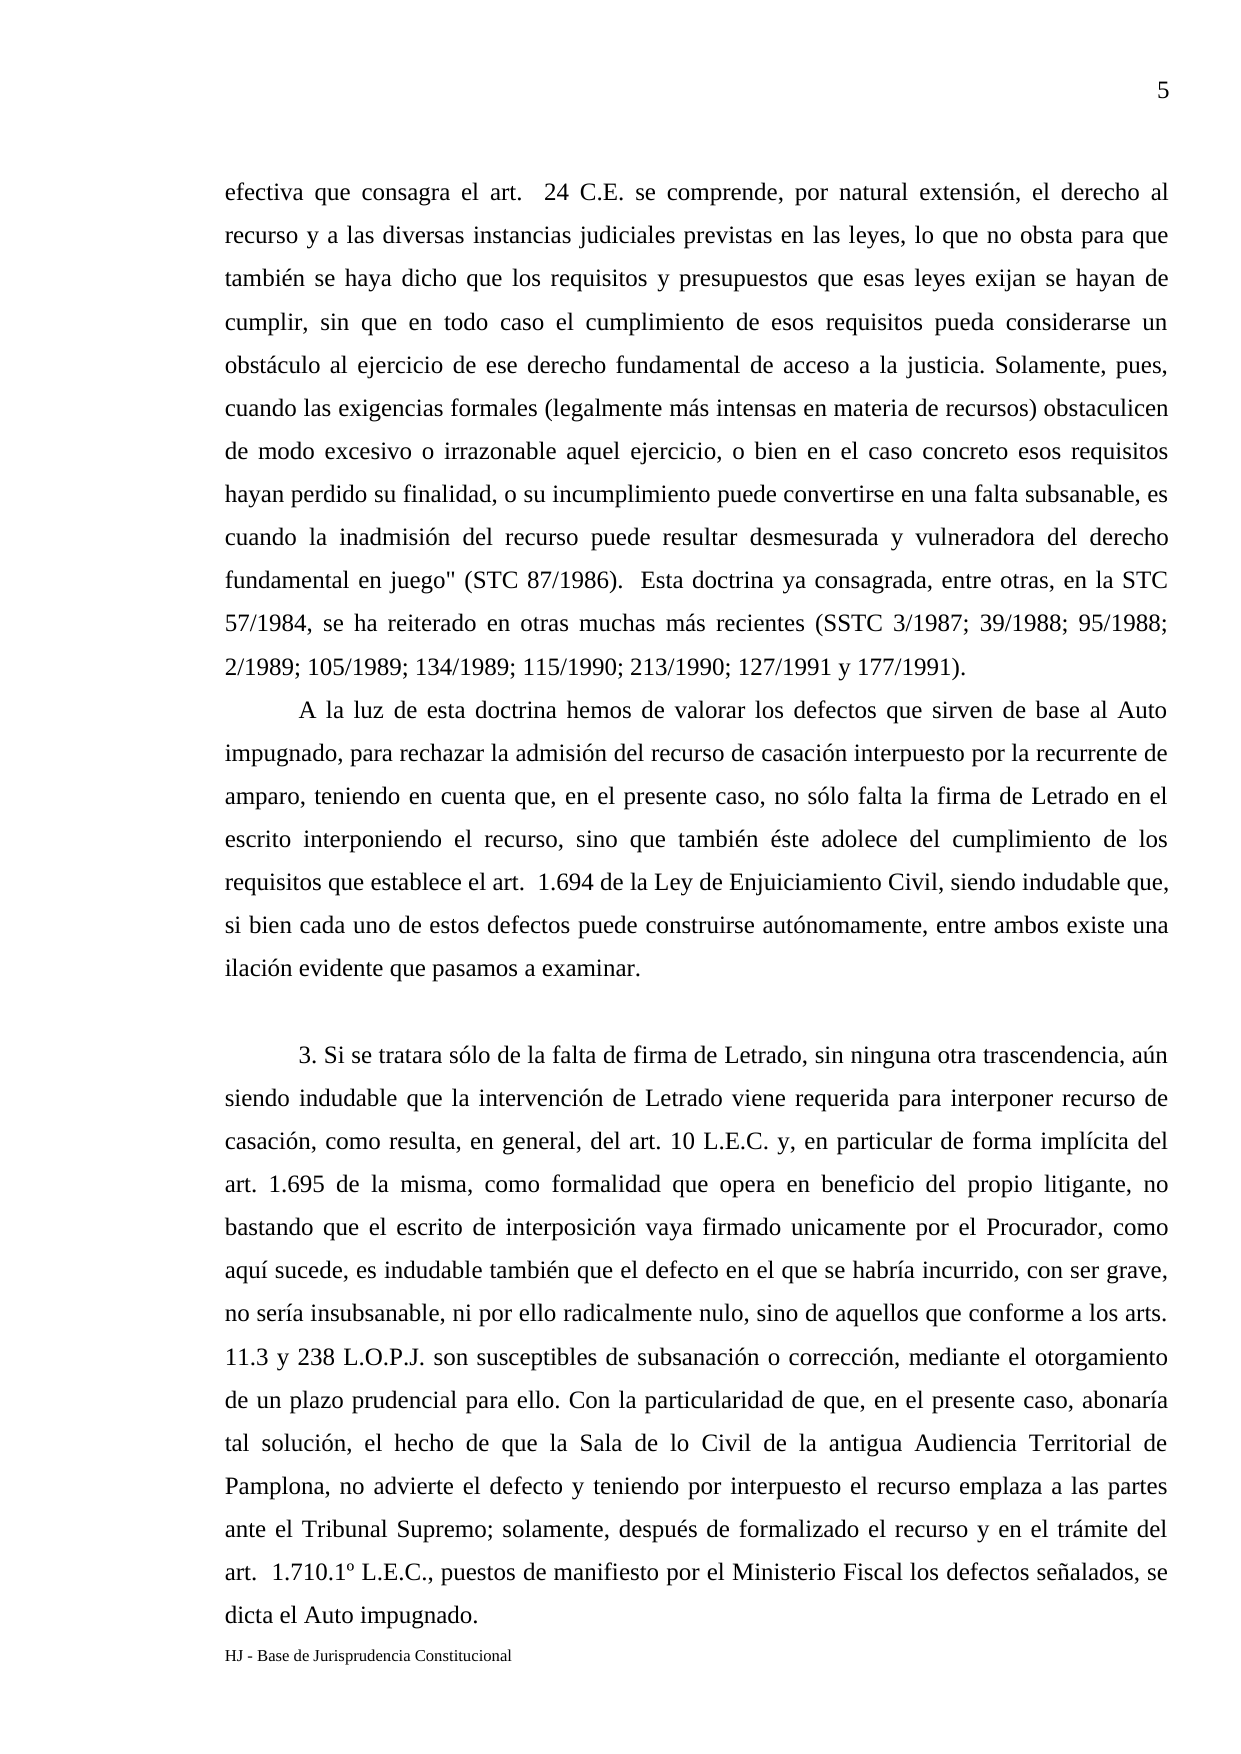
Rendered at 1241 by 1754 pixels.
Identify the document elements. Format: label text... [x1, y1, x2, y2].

text A la luz de esta doctrina hemos de valorar los defectos que sirven de base al Auto impugnado, para rechazar la admisión del recurso de casación interpuesto por la recurrente de amparo, teniendo en cuenta que, en el presente caso, no sólo falta la firma de Letrado en el escrito interponiendo el recurso, sino que también éste adolece del cumplimiento de los requisitos que establece el art. 1.694 de la Ley de Enjuiciamiento Civil, siendo indudable que, si bien cada uno de estos defectos puede construirse autónomamente, entre ambos existe una ilación evidente que pasamos a examinar. [224, 695, 1169, 982]
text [224, 177, 1169, 680]
text 3. Si se tratara sólo de la falta de firma de Letrado, sin ninguna otra trascendencia, aún siendo indudable que la intervención de Letrado viene requerida para interponer recurso de casación, como resulta, en general, del art. 10 L.E.C. y, en particular de forma implícita del art. 1.695 de la misma, como formalidad que opera en beneficio del propio litigante, no bastando que el escrito de interposición vaya firmado unicamente por el Procurador, como aquí sucede, es indudable también que el defecto en el que se habría incurrido, con ser grave, no sería insubsanable, ni por ello radicalmente nulo, sino de aquellos que conforme a los arts. 11.3 y 238 L.O.P.J. son susceptibles de subsanación o corrección, mediante el otorgamiento de un plazo prudencial para ello. Con la particularidad de que, en el presente caso, abonaría tal solución, el hecho de que la Sala de lo Civil de la antigua Audiencia Territorial de Pamplona, no advierte el defecto y teniendo por interpuesto el recurso emplaza a las partes ante el Tribunal Supremo; solamente, después de formalizado el recurso y en el trámite del art. 1.710.1º L.E.C., puestos de manifiesto por el Ministerio Fiscal los defectos señalados, se dicta el Auto impugnado. [224, 1040, 1169, 1629]
